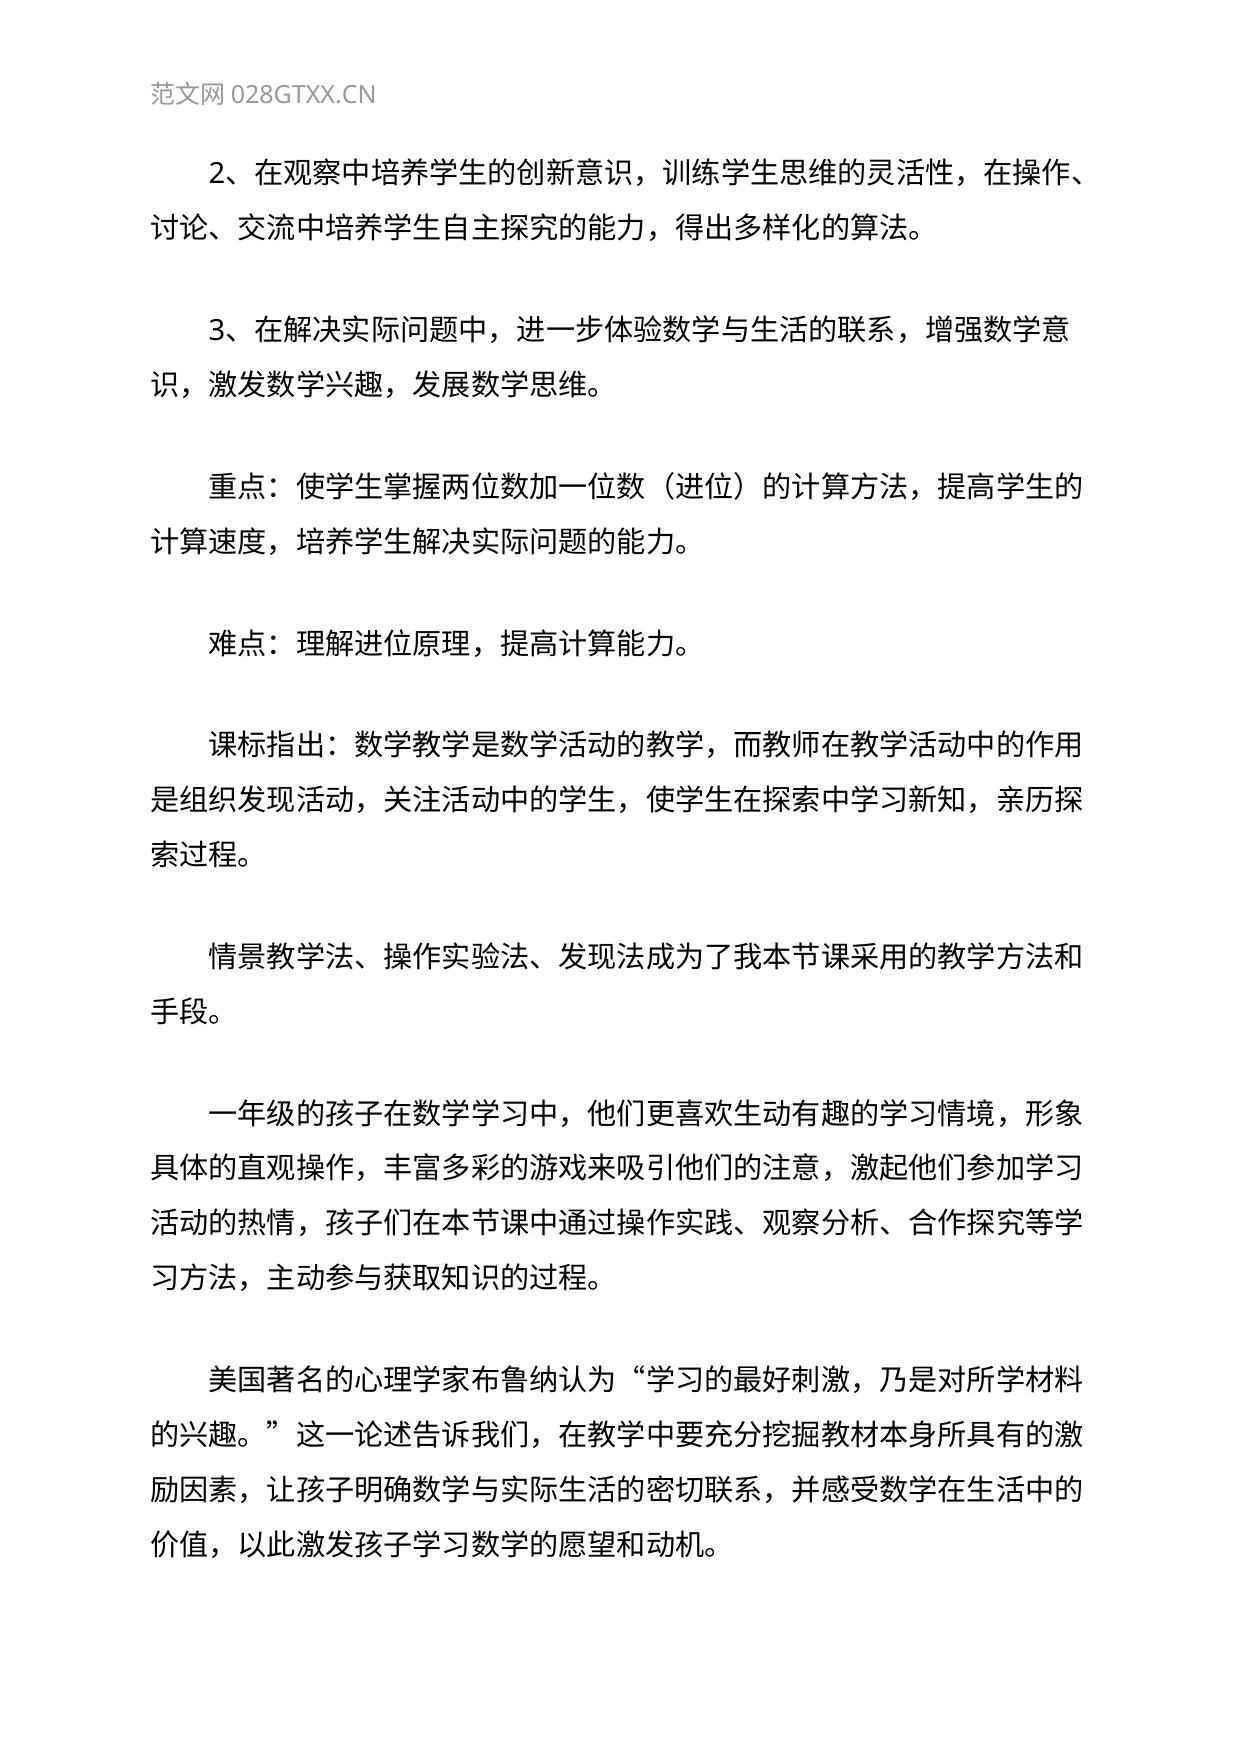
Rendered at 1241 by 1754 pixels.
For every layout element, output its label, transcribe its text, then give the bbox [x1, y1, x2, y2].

text 情景教学法、操作实验法、发现法成为了我本节课采用的教学方法和手段。 [150, 933, 1090, 1031]
text 一年级的孩子在数学学习中，他们更喜欢生动有趣的学习情境，形象具体的直观操作，丰富多彩的游戏来吸引他们的注意，激起他们参加学习活动的热情，孩子们在本节课中通过操作实践、观察分析、合作探究等学习方法，主动参与获取知识的过程。 [150, 1090, 1090, 1297]
text 重点：使学生掌握两位数加一位数（进位）的计算方法，提高学生的计算速度，培养学生解决实际问题的能力。 [150, 463, 1090, 561]
text 3、在解决实际问题中，进一步体验数学与生活的联系，增强数学意识，激发数学兴趣，发展数学思维。 [150, 307, 1090, 404]
text 课标指出：数学教学是数学活动的教学，而教师在教学活动中的作用是组织发现活动，关注活动中的学生，使学生在探索中学习新知，亲历探索过程。 [150, 722, 1090, 874]
text 美国著名的心理学家布鲁纳认为“学习的最好刺激，乃是对所学材料的兴趣。”这一论述告诉我们，在教学中要充分挖掘教材本身所具有的激励因素，让孩子明确数学与实际生活的密切联系，并感受数学在生活中的价值，以此激发孩子学习数学的愿望和动机。 [150, 1357, 1090, 1564]
text 2、在观察中培养学生的创新意识，训练学生思维的灵活性，在操作、讨论、交流中培养学生自主探究的能力，得出多样化的算法。 [150, 150, 1090, 247]
text 难点：理解进位原理，提高计算能力。 [150, 620, 1090, 662]
